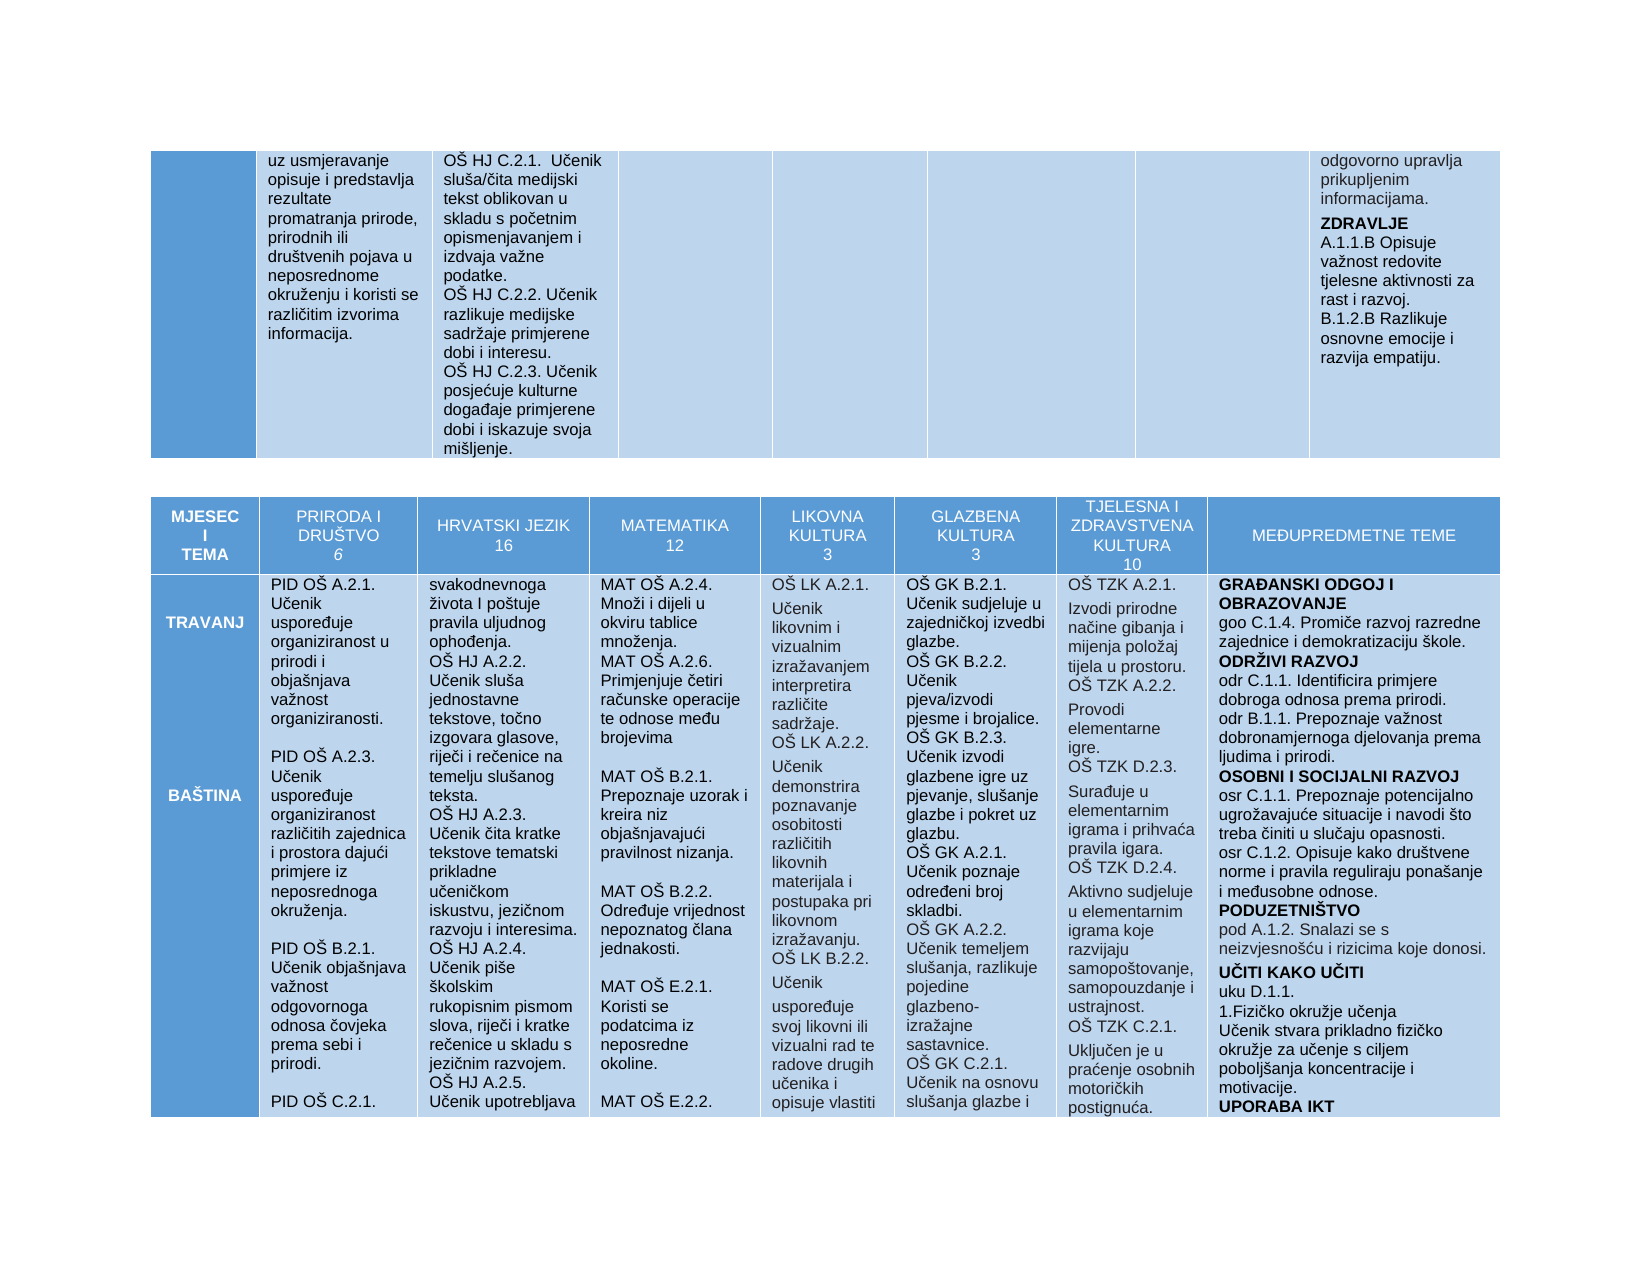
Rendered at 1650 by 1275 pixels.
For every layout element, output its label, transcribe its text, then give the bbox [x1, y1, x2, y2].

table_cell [895, 575, 1056, 1117]
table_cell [590, 575, 760, 1117]
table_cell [260, 575, 417, 1117]
table_header PRIRODA I DRUŠTVO 6 [260, 497, 417, 574]
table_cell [1208, 575, 1500, 1117]
table_header GLAZBENA KULTURA 3 [895, 497, 1056, 574]
table_cell [151, 151, 256, 458]
table_cell TRAVANJ BAŠTINA [151, 575, 259, 1117]
table_header HRVATSKI JEZIK 16 [418, 497, 589, 574]
table_header MATEMATIKA 12 [590, 497, 760, 574]
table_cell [761, 575, 894, 1117]
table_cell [418, 575, 589, 1117]
table_header MJESEC I TEMA [151, 497, 259, 574]
table_header LIKOVNA KULTURA 3 [761, 497, 894, 574]
table_header TJELESNA I ZDRAVSTVENA KULTURA 10 [1057, 497, 1207, 574]
table_header MEĐUPREDMETNE TEME [1208, 497, 1500, 574]
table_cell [1057, 575, 1207, 1117]
